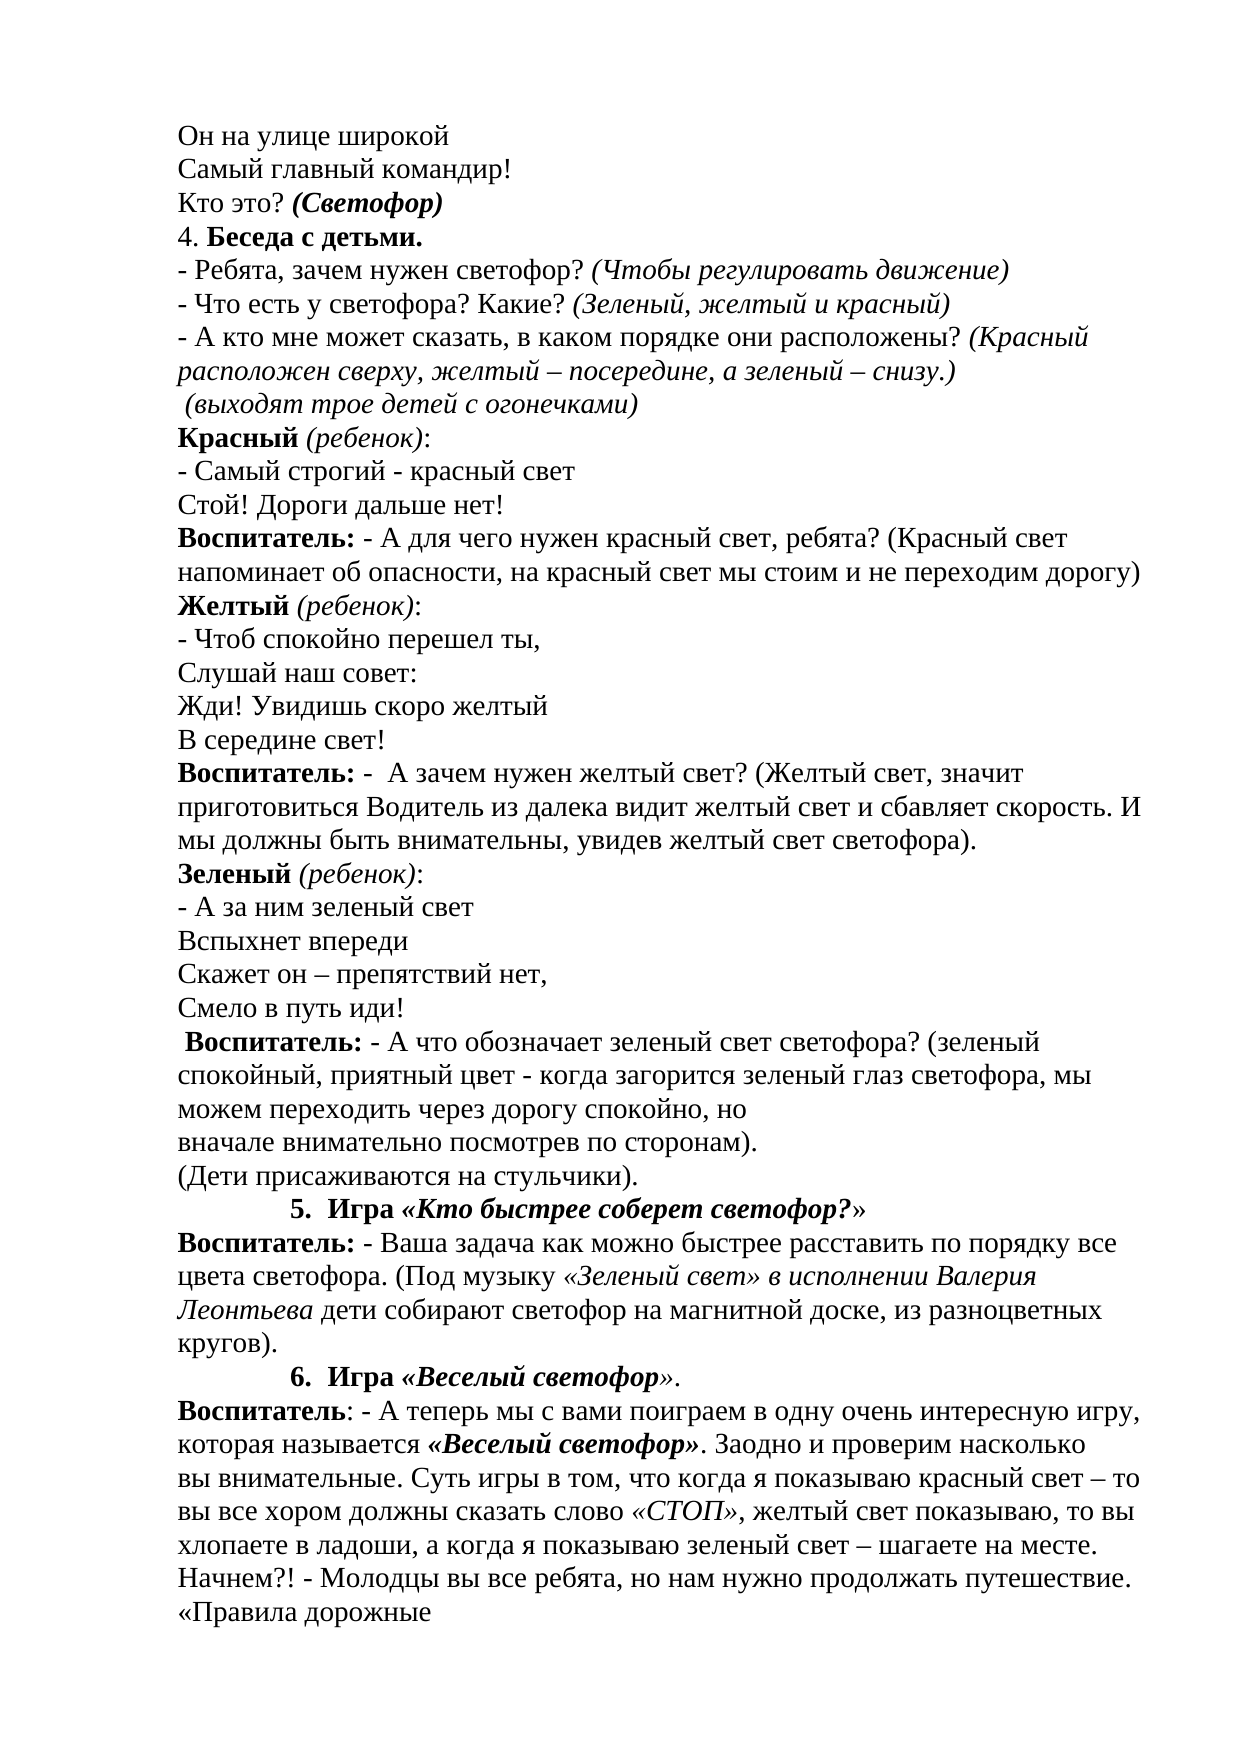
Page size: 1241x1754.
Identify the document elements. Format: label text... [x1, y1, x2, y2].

text Вспыхнет впереди [177, 923, 1152, 957]
text В середине свет! [177, 722, 1152, 755]
text 4. Беседа с детьми. [177, 219, 1152, 252]
text Желтый (ребенок): [177, 588, 1152, 621]
text (Дети присаживаются на стульчики). [177, 1158, 1152, 1191]
text - Самый строгий - красный свет [177, 453, 1152, 487]
text Стой! Дороги дальше нет! [177, 487, 1152, 521]
text - Чтоб спокойно перешел ты, [177, 621, 1152, 655]
text Воспитатель: - А для чего нужен красный свет, ребята? (Красный свет напоминает об опасности, на красный свет мы стоим и не переходим дорогу) [177, 521, 1152, 588]
list Игра «Кто быстрее соберет светофор?» [290, 1191, 1152, 1225]
text Воспитатель: - А зачем нужен желтый свет? (Желтый свет, значит приготовиться Водитель из далека видит желтый свет и сбавляет скорость. И мы должны быть внимательны, увидев желтый свет светофора). [177, 755, 1152, 856]
text - А кто мне может сказать, в каком порядке они расположены? (Красный расположен сверху, желтый – посередине, а зеленый – снизу.) [177, 319, 1152, 386]
text Слушай наш совет: [177, 655, 1152, 688]
text - А за ним зеленый свет [177, 889, 1152, 923]
text - Ребята, зачем нужен светофор? (Чтобы регулировать движение) [177, 252, 1152, 286]
text Он на улице широкой [177, 118, 1152, 152]
text Красный (ребенок): [177, 420, 1152, 453]
text - Что есть у светофора? Какие? (Зеленый, желтый и красный) [177, 286, 1152, 319]
text Воспитатель: - Ваша задача как можно быстрее расставить по порядку все цвета светофора. (Под музыку «Зеленый свет» в исполнении Валерия Леонтьева дети собирают светофор на магнитной доске, из разноцветных кругов). [177, 1225, 1152, 1359]
list Игра «Веселый светофор». [290, 1359, 1152, 1393]
text (выходят трое детей с огонечками) [177, 386, 1152, 420]
text Воспитатель: - А теперь мы с вами поиграем в одну очень интересную игру, которая называется «Веселый светофор». Заодно и проверим насколько вы внимательные. Суть игры в том, что когда я показываю красный свет – то вы все хором должны сказать слово «СТОП», желтый свет показываю, то вы хлопаете в ладоши, а когда я показываю зеленый свет – шагаете на месте. Начнем?! - Молодцы вы все ребята, но нам нужно продолжать путешествие. [177, 1393, 1152, 1594]
text Воспитатель: - А что обозначает зеленый свет светофора? (зеленый спокойный, приятный цвет - когда загорится зеленый глаз светофора, мы можем переходить через дорогу спокойно, но вначале внимательно посмотрев по сторонам). [177, 1024, 1152, 1158]
text Смело в путь иди! [177, 990, 1152, 1024]
text Скажет он – препятствий нет, [177, 957, 1152, 990]
text Кто это? (Светофор) [177, 185, 1152, 219]
text Жди! Увидишь скоро желтый [177, 688, 1152, 722]
text Зеленый (ребенок): [177, 856, 1152, 889]
text «Правила дорожные [177, 1594, 1152, 1627]
text Самый главный командир! [177, 152, 1152, 185]
